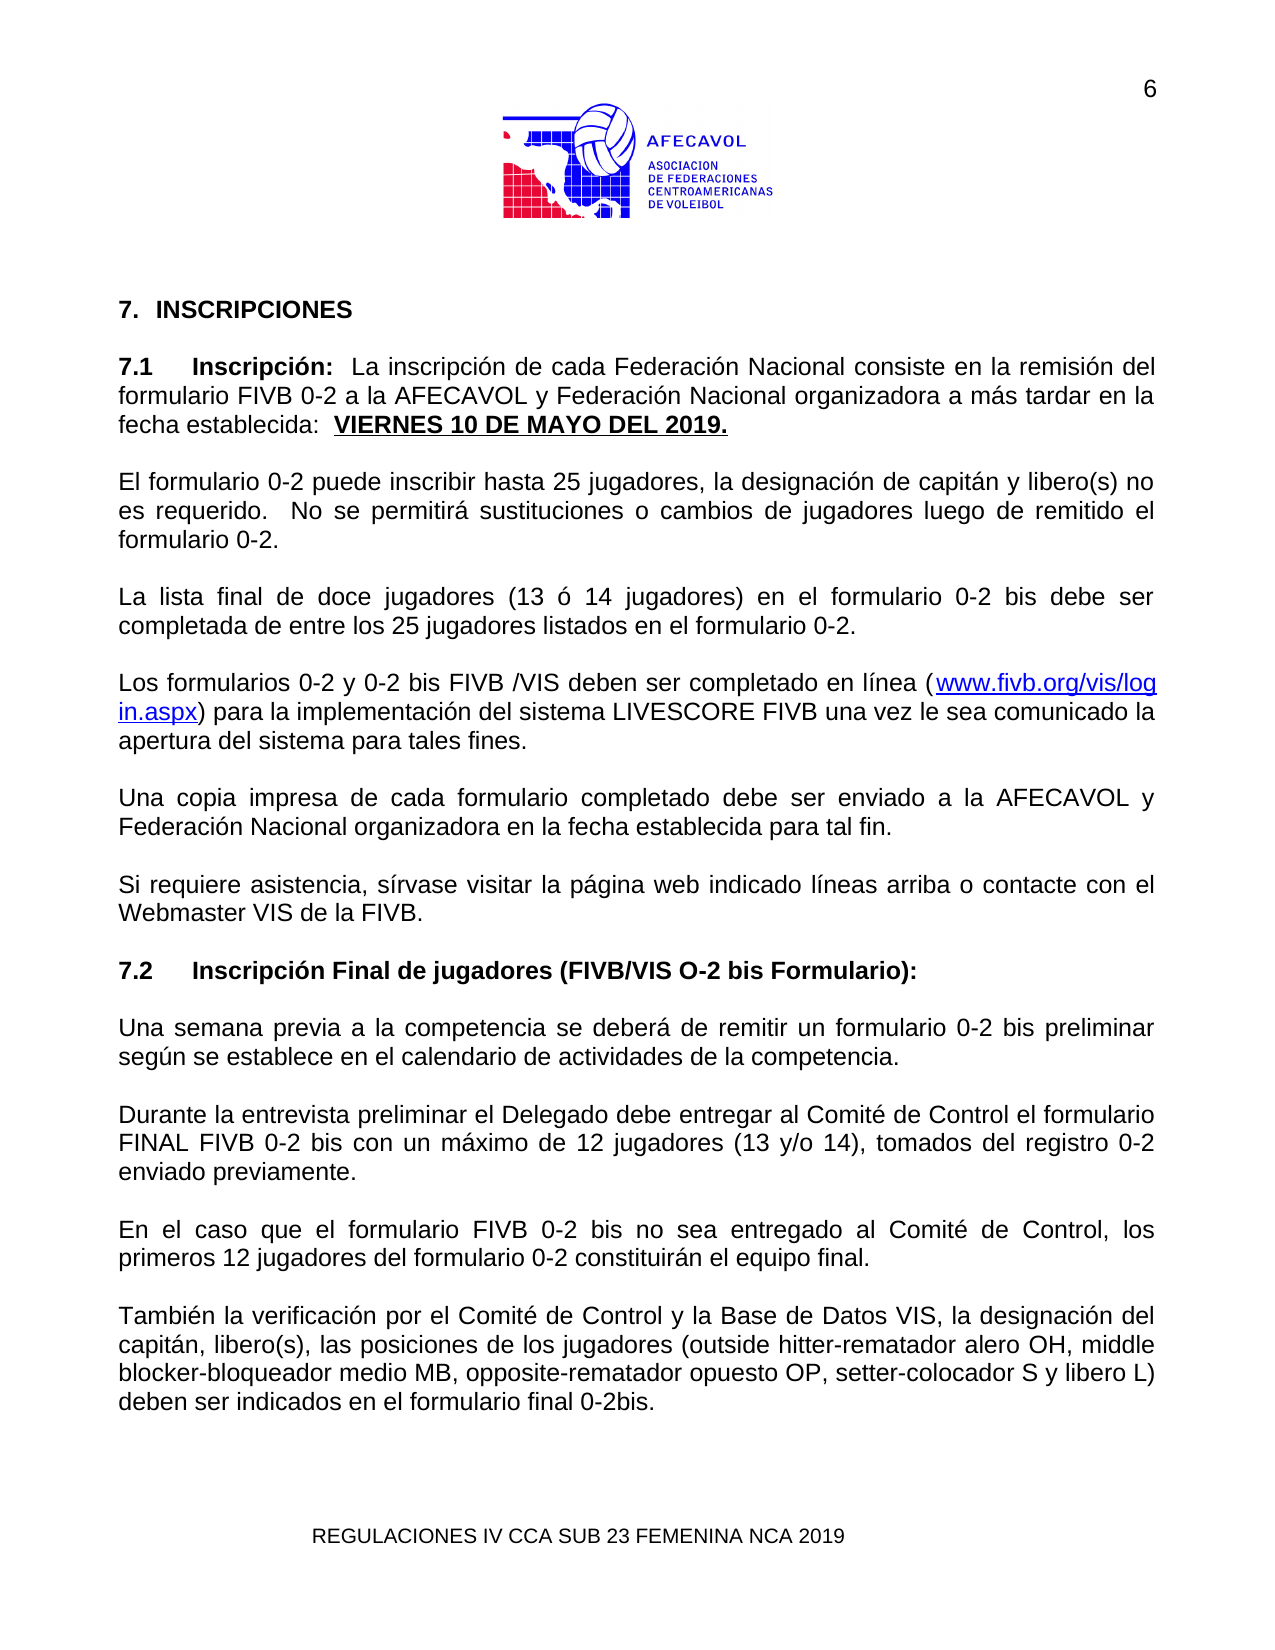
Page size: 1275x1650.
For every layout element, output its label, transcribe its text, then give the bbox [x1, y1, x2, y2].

text También la verificación por el Comité de Control y la Base de Datos VIS, la designación del capitán, libero(s), las posiciones de los jugadores (outside hitter-rematador alero OH, middle blocker-bloqueador medio MB, opposite-rematador opuesto OP, setter-colocador S y libero L) deben ser indicados en el formulario final 0-2bis. [118, 1301, 1157, 1416]
text Durante la entrevista preliminar el Delegado debe entregar al Comité de Control el formulario FINAL FIVB 0-2 bis con un máximo de 12 jugadores (13 y/o 14), tomados del registro 0-2 enviado previamente. [118, 1099, 1157, 1186]
picture [501, 102, 774, 220]
text Si requiere asistencia, sírvase visitar la página web indicado líneas arriba o contacte con el Webmaster VIS de la FIVB. [118, 869, 1157, 927]
text La lista final de doce jugadores (13 ó 14 jugadores) en el formulario 0-2 bis debe ser completada de entre los 25 jugadores listados en el formulario 0-2. [118, 582, 1157, 639]
text Una semana previa a la competencia se deberá de remitir un formulario 0-2 bis preliminar según se establece en el calendario de actividades de la competencia. [118, 1013, 1157, 1071]
text En el caso que el formulario FIVB 0-2 bis no sea entregado al Comité de Control, los primeros 12 jugadores del formulario 0-2 constituirán el equipo final. [118, 1214, 1157, 1272]
list INSCRIPCIONES [118, 294, 1157, 323]
text Una copia impresa de cada formulario completado debe ser enviado a la AFECAVOL y Federación Nacional organizadora en la fecha establecida para tal fin. [118, 783, 1157, 841]
text 7.1 Inscripción: La inscripción de cada Federación Nacional consiste en la remisión del formulario FIVB 0-2 a la AFECAVOL y Federación Nacional organizadora a más tardar en la fecha establecida: VIERNES 10 DE MAYO DEL 2019. [118, 352, 1157, 438]
text 7.2 Inscripción Final de jugadores (FIVB/VIS O-2 bis Formulario): [118, 956, 1157, 984]
text El formulario 0-2 puede inscribir hasta 25 jugadores, la designación de capitán y libero(s) no es requerido. No se permitirá sustituciones o cambios de jugadores luego de remitido el formulario 0-2. [118, 467, 1157, 553]
text Los formularios 0-2 y 0-2 bis FIVB /VIS deben ser completado en línea (www.fivb.org/vis/log in.aspx) para la implementación del sistema LIVESCORE FIVB una vez le sea comunicado la apertura del sistema para tales fines. [118, 668, 1157, 754]
